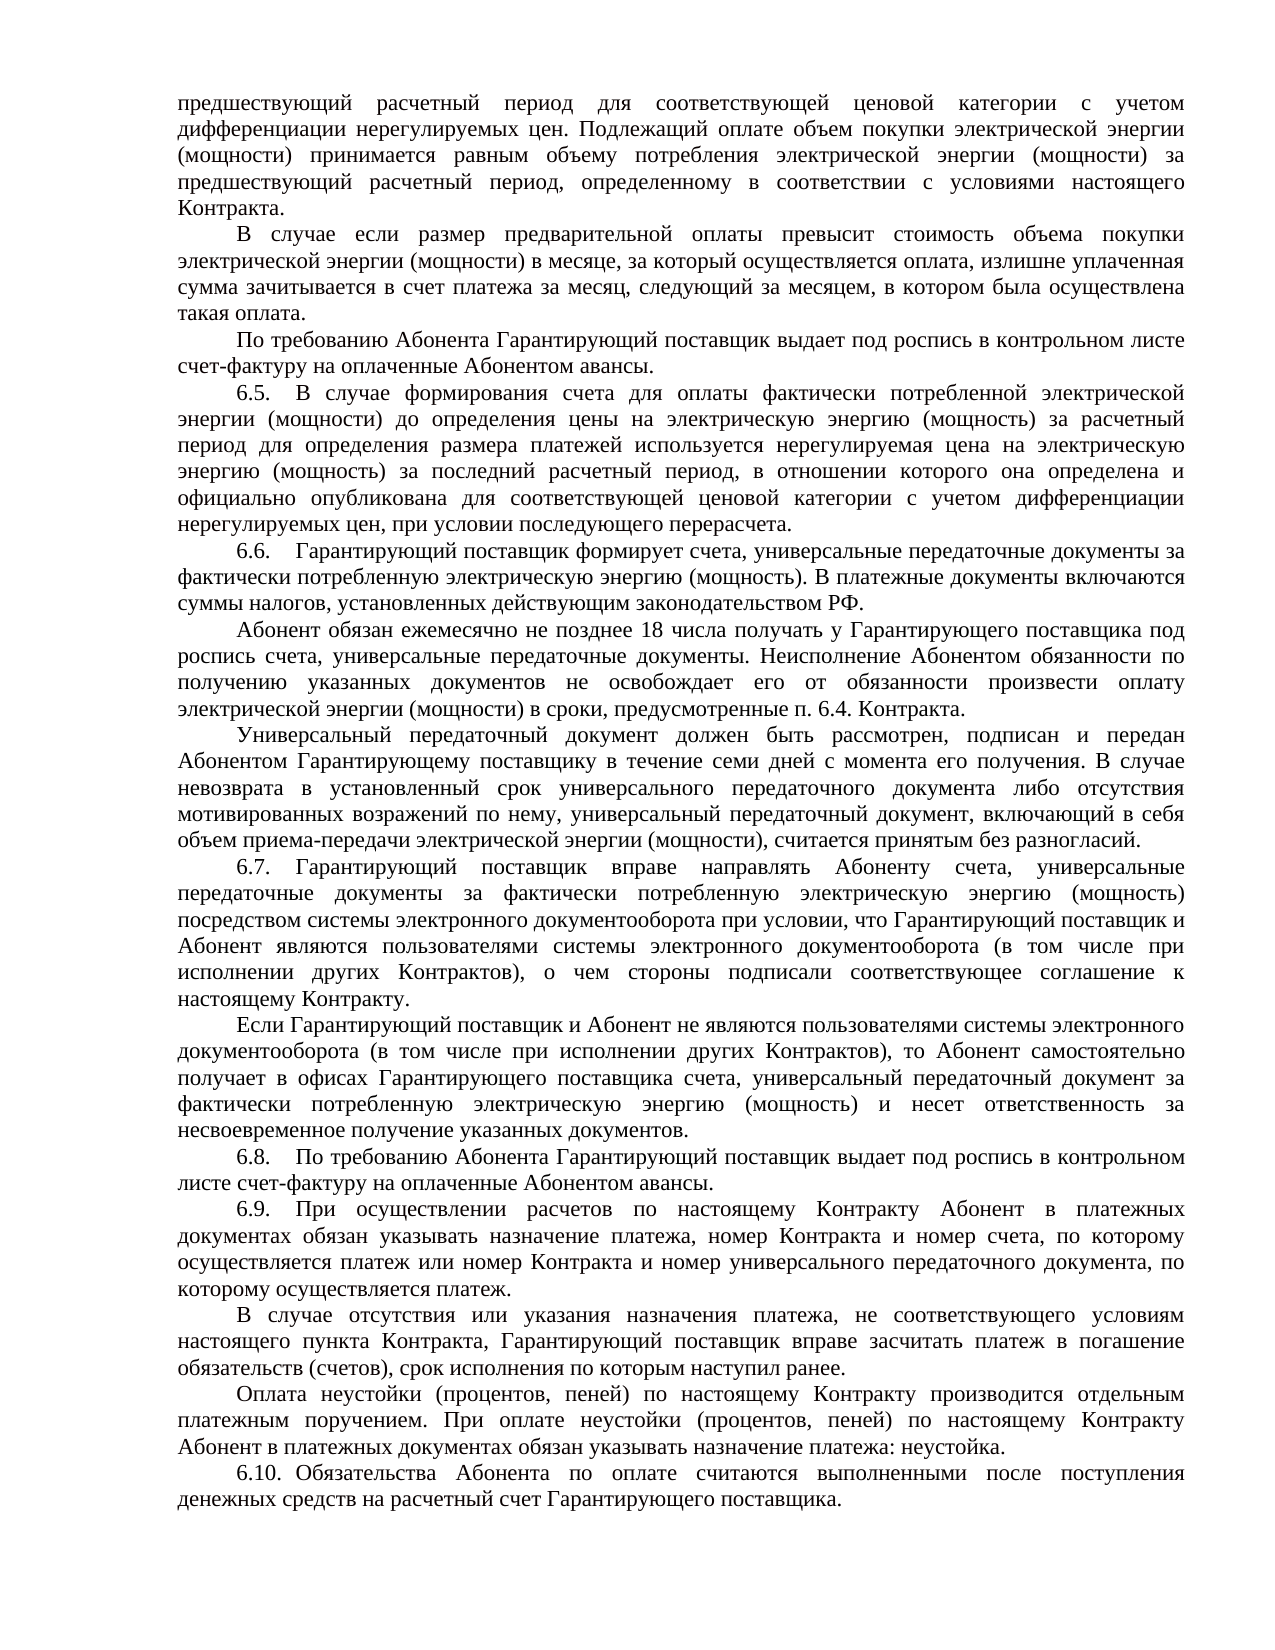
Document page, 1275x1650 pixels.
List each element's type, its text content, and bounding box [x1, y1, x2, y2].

text По требованию Абонента Гарантирующий поставщик выдает под роспись в контрольном листе счет-фактуру на оплаченные Абонентом авансы. [177, 326, 1186, 378]
list Гарантирующий поставщик вправе направлять Абоненту счета, универсальные передаточные документы за фактически потребленную электрическую энергию (мощность) посредством системы электронного документооборота при условии, что Гарантирующий поставщик и Абонент являются пользователями системы электронного документооборота (в том числе при исполнении других Контрактов), о чем стороны подписали соответствующее соглашение к настоящему Контракту. [177, 853, 1186, 1011]
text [177, 89, 1186, 220]
text Универсальный передаточный документ должен быть рассмотрен, подписан и передан Абонентом Гарантирующему поставщику в течение семи дней с момента его получения. В случае невозврата в установленный срок универсального передаточного документа либо отсутствия мотивированных возражений по нему, универсальный передаточный документ, включающий в себя объем приема-передачи электрической энергии (мощности), считается принятым без разногласий. [177, 721, 1186, 853]
list Обязательства Абонента по оплате считаются выполненными после поступления денежных средств на расчетный счет Гарантирующего поставщика. [177, 1459, 1186, 1512]
text Оплата неустойки (процентов, пеней) по настоящему Контракту производится отдельным платежным поручением. При оплате неустойки (процентов, пеней) по настоящему Контракту Абонент в платежных документах обязан указывать назначение платежа: неустойка. [177, 1380, 1186, 1459]
list При осуществлении расчетов по настоящему Контракту Абонент в платежных документах обязан указывать назначение платежа, номер Контракта и номер счета, по которому осуществляется платеж или номер Контракта и номер универсального передаточного документа, по которому осуществляется платеж. [177, 1196, 1186, 1301]
list Гарантирующий поставщик формирует счета, универсальные передаточные документы за фактически потребленную электрическую энергию (мощность). В платежные документы включаются суммы налогов, установленных действующим законодательством РФ. [177, 537, 1186, 616]
text В случае если размер предварительной оплаты превысит стоимость объема покупки электрической энергии (мощности) в месяце, за который осуществляется оплата, излишне уплаченная сумма зачитывается в счет платежа за месяц, следующий за месяцем, в котором была осуществлена такая оплата. [177, 220, 1186, 326]
text В случае отсутствия или указания назначения платежа, не соответствующего условиям настоящего пункта Контракта, Гарантирующий поставщик вправе засчитать платеж в погашение обязательств (счетов), срок исполнения по которым наступил ранее. [177, 1301, 1186, 1380]
list В случае формирования счета для оплаты фактически потребленной электрической энергии (мощности) до определения цены на электрическую энергию (мощность) за расчетный период для определения размера платежей используется нерегулируемая цена на электрическую энергию (мощность) за последний расчетный период, в отношении которого она определена и официально опубликована для соответствующей ценовой категории с учетом дифференциации нерегулируемых цен, при условии последующего перерасчета. [177, 378, 1186, 537]
text Абонент обязан ежемесячно не позднее 18 числа получать у Гарантирующего поставщика под роспись счета, универсальные передаточные документы. Неисполнение Абонентом обязанности по получению указанных документов не освобождает его от обязанности произвести оплату электрической энергии (мощности) в сроки, предусмотренные п. 6.4. Контракта. [177, 616, 1186, 721]
text Если Гарантирующий поставщик и Абонент не являются пользователями системы электронного документооборота (в том числе при исполнении других Контрактов), то Абонент самостоятельно получает в офисах Гарантирующего поставщика счета, универсальный передаточный документ за фактически потребленную электрическую энергию (мощность) и несет ответственность за несвоевременное получение указанных документов. [177, 1011, 1186, 1143]
list По требованию Абонента Гарантирующий поставщик выдает под роспись в контрольном листе счет-фактуру на оплаченные Абонентом авансы. [177, 1143, 1186, 1196]
